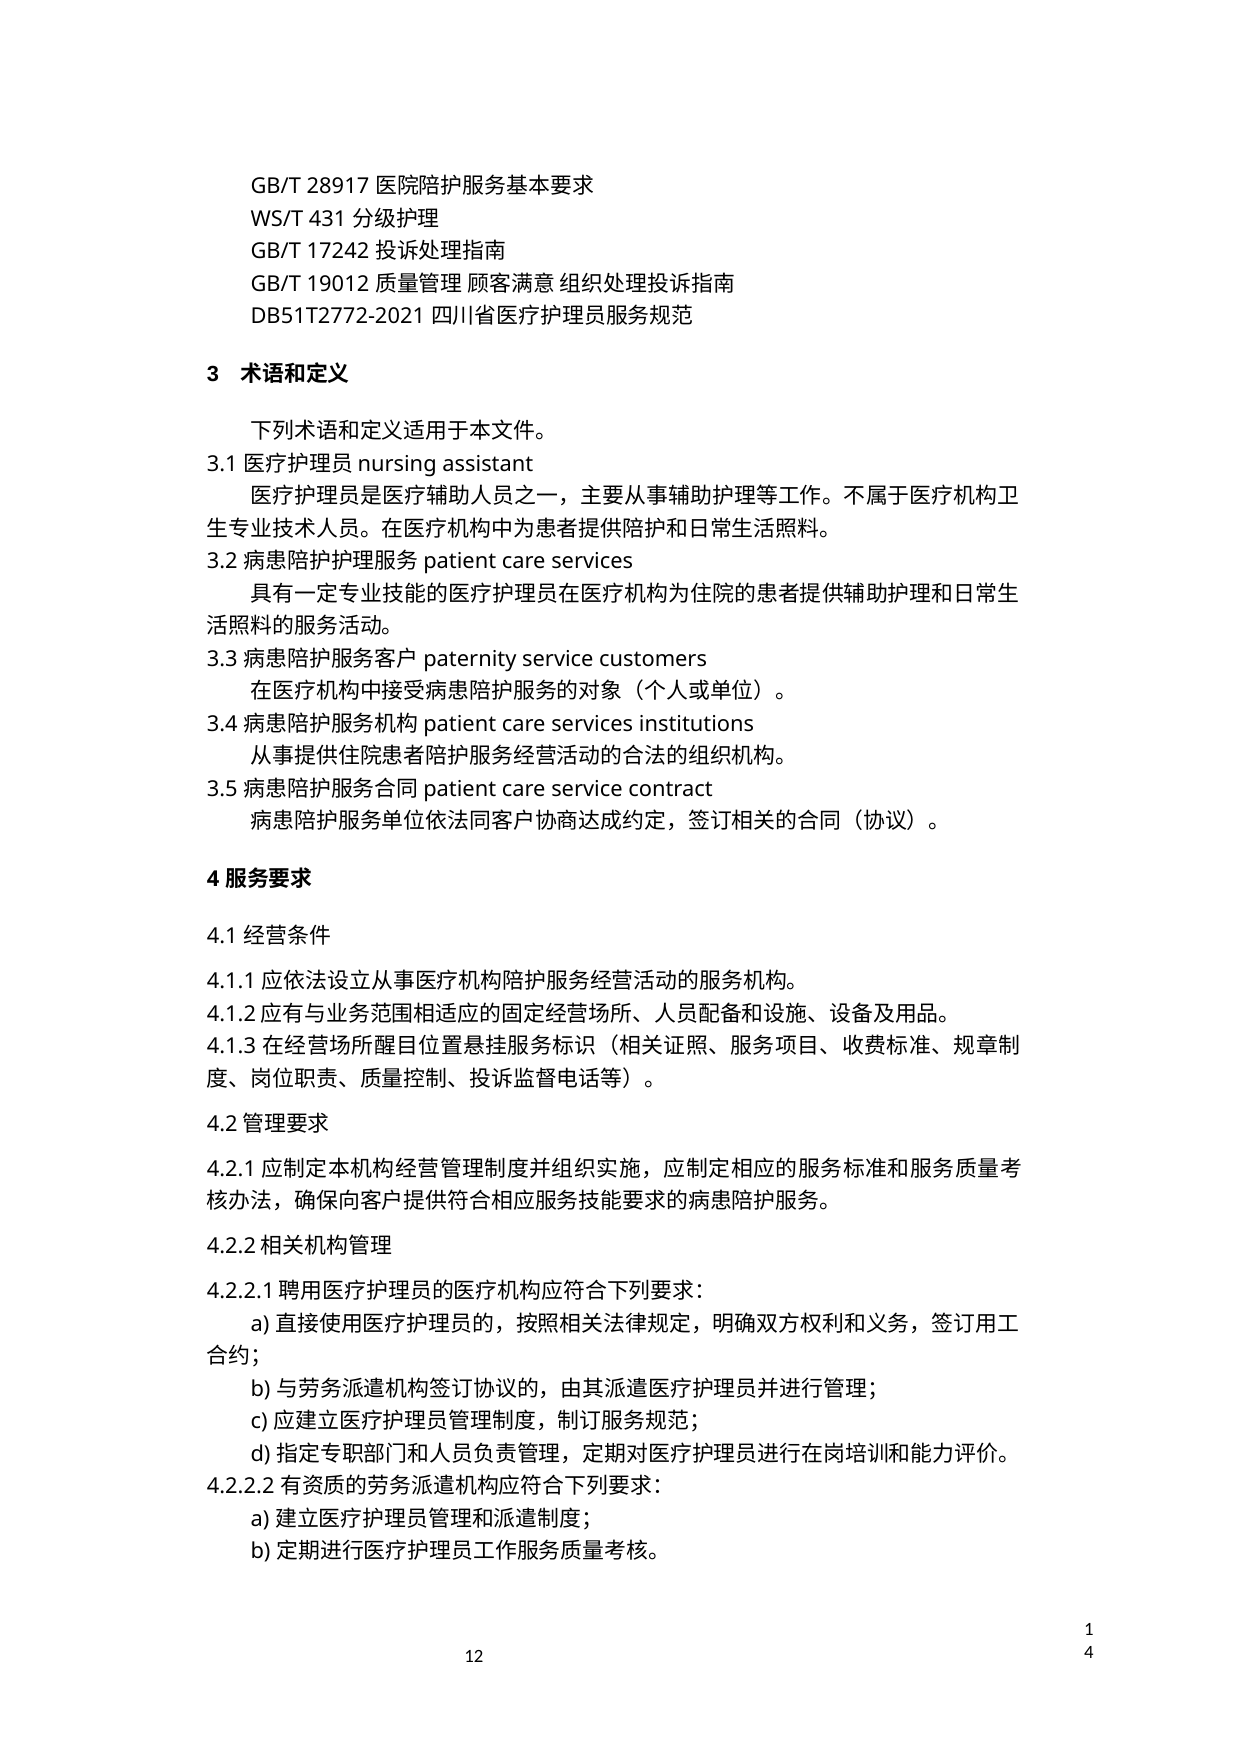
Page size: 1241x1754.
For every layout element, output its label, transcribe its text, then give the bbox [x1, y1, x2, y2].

text 4.2.2相关机构管理 [207, 1228, 1022, 1260]
text d) 指定专职部门和人员负责管理，定期对医疗护理员进行在岗培训和能力评价。 [207, 1435, 1022, 1468]
text 4.2.1应制定本机构经营管理制度并组织实施，应制定相应的服务标准和服务质量考核办法，确保向客户提供符合相应服务技能要求的病患陪护服务。 [207, 1150, 1022, 1215]
text a) 直接使用医疗护理员的，按照相关法律规定，明确双方权利和义务，签订用工合约； [207, 1305, 1022, 1370]
text a) 建立医疗护理员管理和派遣制度； [207, 1500, 1022, 1533]
text 医疗护理员是医疗辅助人员之一，主要从事辅助护理等工作。不属于医疗机构卫生专业技术人员。在医疗机构中为患者提供陪护和日常生活照料。 [207, 478, 1022, 543]
text 3.4 病患陪护服务机构 patient care services institutions [207, 705, 1022, 738]
text GB/T 28917 医院陪护服务基本要求 [207, 168, 1022, 200]
text 4.1.3 在经营场所醒目位置悬挂服务标识（相关证照、服务项目、收费标准、规章制度、岗位职责、质量控制、投诉监督电话等）。 [207, 1028, 1022, 1093]
text 从事提供住院患者陪护服务经营活动的合法的组织机构。 [207, 738, 1022, 770]
text 4 服务要求 [207, 860, 1022, 893]
text 3.3 病患陪护服务客户 paternity service customers [207, 640, 1022, 673]
text DB51T2772-2021 四川省医疗护理员服务规范 [207, 298, 1022, 330]
text GB/T 19012 质量管理 顾客满意 组织处理投诉指南 [207, 265, 1022, 298]
text 3.1 医疗护理员 nursing assistant [207, 445, 1022, 478]
text WS/T 431 分级护理 [207, 200, 1022, 233]
text 4.1 经营条件 [207, 918, 1022, 950]
text 具有一定专业技能的医疗护理员在医疗机构为住院的患者提供辅助护理和日常生活照料的服务活动。 [207, 575, 1022, 640]
text 4.2管理要求 [207, 1105, 1022, 1138]
text 在医疗机构中接受病患陪护服务的对象（个人或单位）。 [207, 673, 1022, 705]
text b) 定期进行医疗护理员工作服务质量考核。 [207, 1533, 1022, 1565]
text 下列术语和定义适用于本文件。 [207, 413, 1022, 445]
text 病患陪护服务单位依法同客户协商达成约定，签订相关的合同（协议）。 [207, 803, 1022, 835]
text 4.1.1 应依法设立从事医疗机构陪护服务经营活动的服务机构。 [207, 963, 1022, 995]
text c) 应建立医疗护理员管理制度，制订服务规范； [207, 1403, 1022, 1435]
text 4.1.2应有与业务范围相适应的固定经营场所、人员配备和设施、设备及用品。 [207, 995, 1022, 1028]
text 4.2.2.2 有资质的劳务派遣机构应符合下列要求： [207, 1468, 1022, 1500]
text b) 与劳务派遣机构签订协议的，由其派遣医疗护理员并进行管理； [207, 1370, 1022, 1403]
text 3.2 病患陪护护理服务 patient care services [207, 543, 1022, 575]
list 术语和定义 [207, 355, 1022, 388]
text GB/T 17242 投诉处理指南 [207, 233, 1022, 265]
text 3.5 病患陪护服务合同 patient care service contract [207, 770, 1022, 803]
text 4.2.2.1聘用医疗护理员的医疗机构应符合下列要求： [207, 1273, 1022, 1305]
